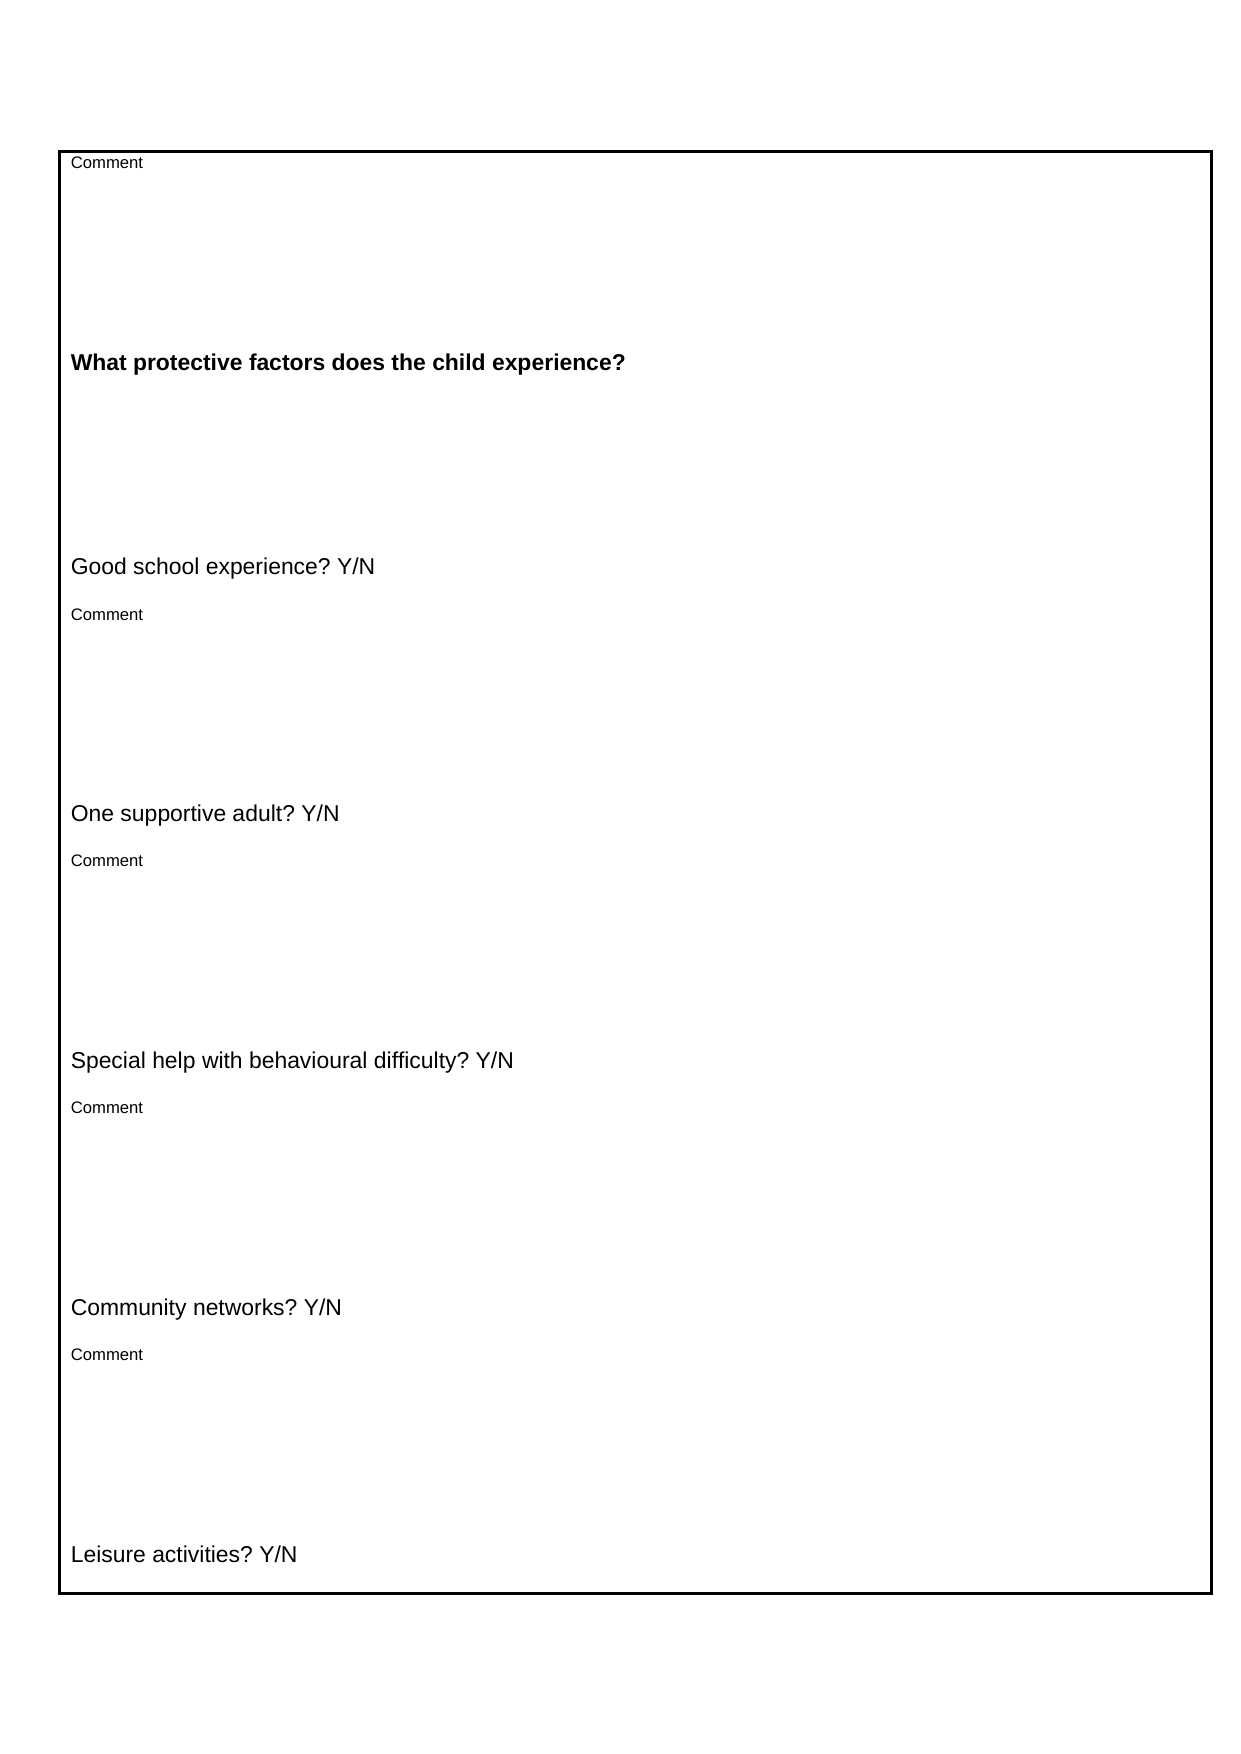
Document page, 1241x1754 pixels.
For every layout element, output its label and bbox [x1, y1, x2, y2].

table_cell [61, 153, 1210, 1592]
